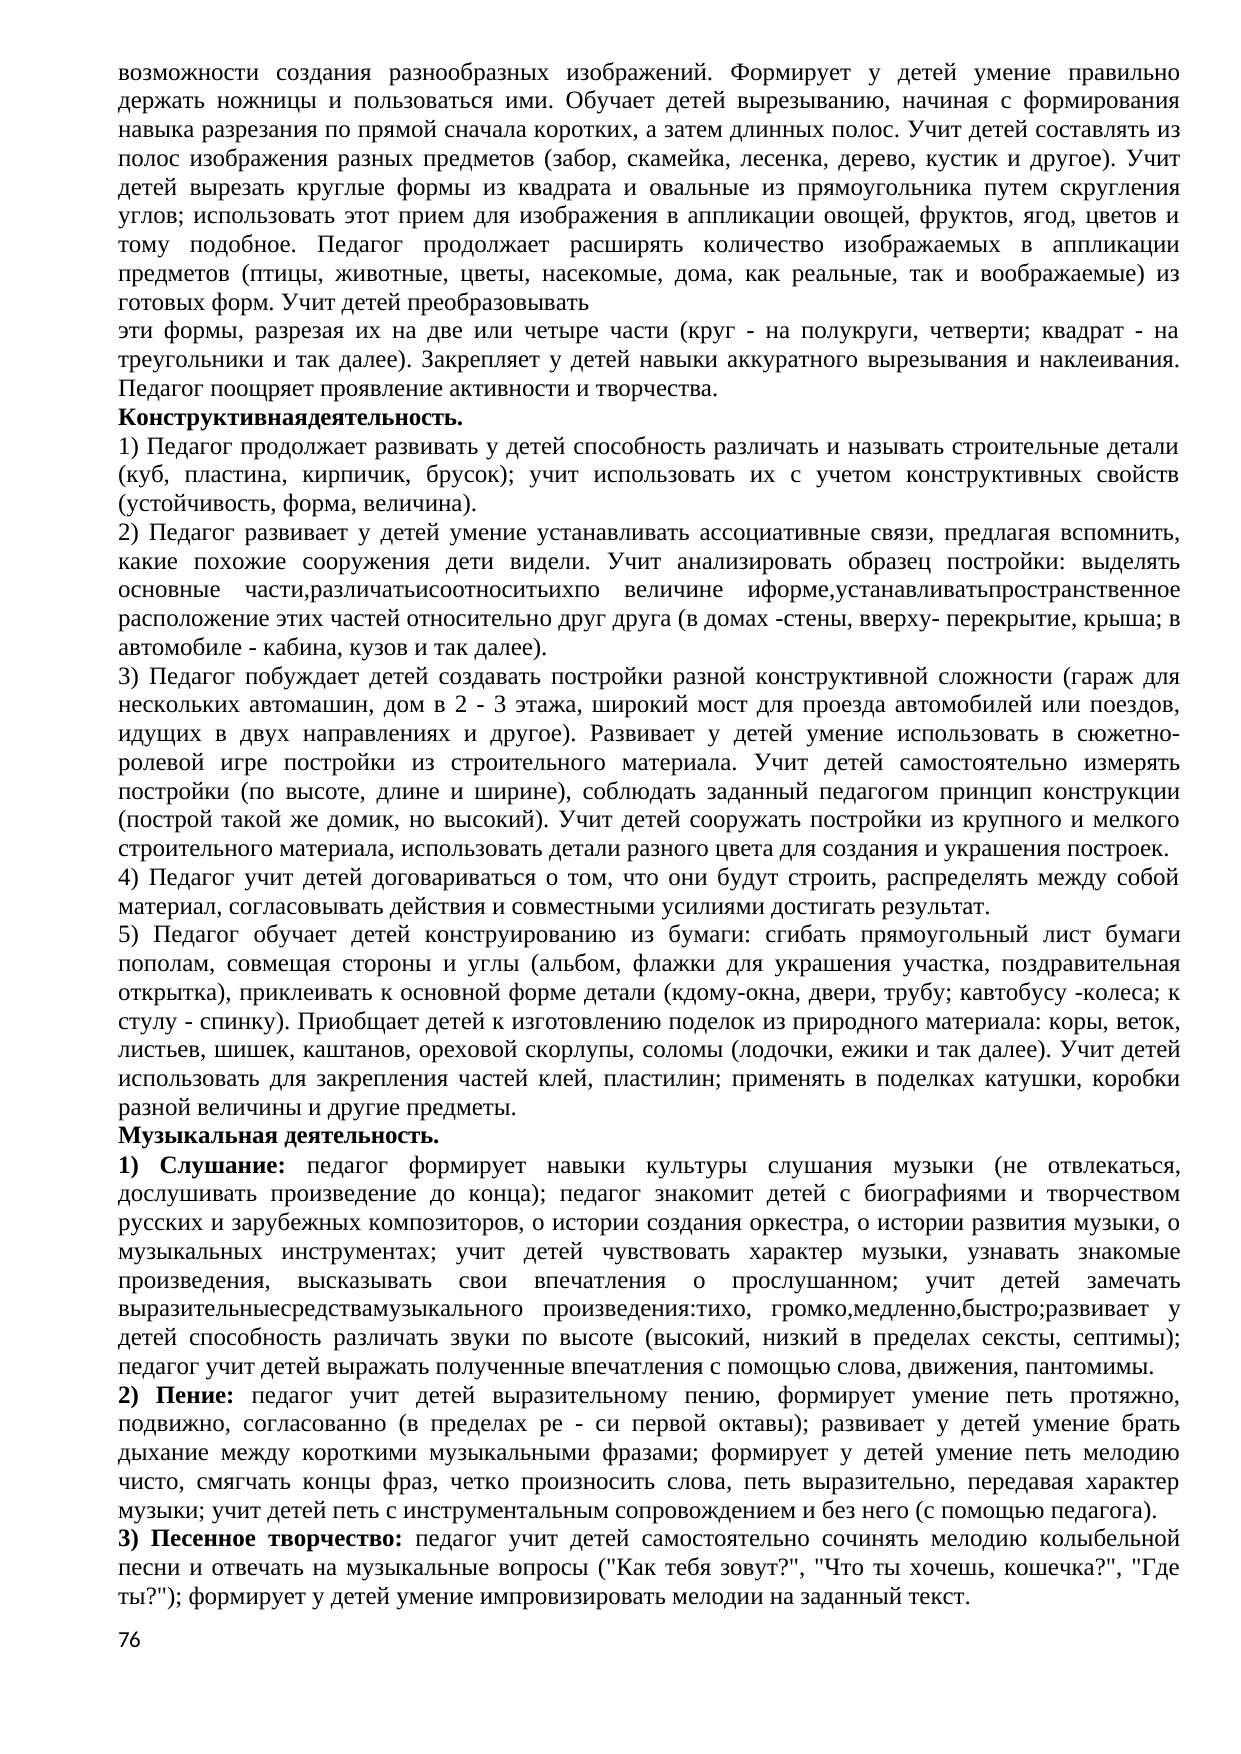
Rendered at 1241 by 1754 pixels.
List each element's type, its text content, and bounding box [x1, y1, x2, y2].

list Педагог развивает у детей умение устанавливать ассоциативные связи, предлагая вспомнить, какие похожие сооружения дети видели. Учит анализировать образец постройки: выделять основные части,различатьисоотноситьихпо величине иформе,устанавливатьпространственное расположение этих частей относительно друг друга (в домах -стены, вверху- перекрытие, крыша; в автомобиле - кабина, кузов и так далее). [118, 517, 1181, 661]
list Пение: педагог учит детей выразительному пению, формирует умение петь протяжно, подвижно, согласованно (в пределах ре - си первой октавы); развивает у детей умение брать дыхание между короткими музыкальными фразами; формирует у детей умение петь мелодию чисто, смягчать концы фраз, четко произносить слова, петь выразительно, передавая характер музыки; учит детей петь с инструментальным сопровождением и без него (с помощью педагога). [118, 1380, 1181, 1523]
text возможности создания разнообразных изображений. Формирует у детей умение правильно держать ножницы и пользоваться ими. Обучает детей вырезыванию, начиная с формирования навыка разрезания по прямой сначала коротких, а затем длинных полос. Учит детей составлять из полос изображения разных предметов (забор, скамейка, лесенка, дерево, кустик и другое). Учит детей вырезать круглые формы из квадрата и овальные из прямоугольника путем скругления углов; использовать этот прием для изображения в аппликации овощей, фруктов, ягод, цветов и тому подобное. Педагог продолжает расширять количество изображаемых в аппликации предметов (птицы, животные, цветы, насекомые, дома, как реальные, так и воображаемые) из готовых форм. Учит детей преобразовывать [118, 57, 1181, 315]
list Слушание: педагог формирует навыки культуры слушания музыки (не отвлекаться, дослушивать произведение до конца); педагог знакомит детей с биографиями и творчеством русских и зарубежных композиторов, о истории создания оркестра, о истории развития музыки, о музыкальных инструментах; учит детей чувствовать характер музыки, узнавать знакомые произведения, высказывать свои впечатления о прослушанном; учит детей замечать выразительныесредствамузыкального произведения:тихо, громко,медленно,быстро;развивает у детей способность различать звуки по высоте (высокий, низкий в пределах сексты, септимы); педагог учит детей выражать полученные впечатления с помощью слова, движения, пантомимы. [118, 1150, 1181, 1380]
list Педагог побуждает детей создавать постройки разной конструктивной сложности (гараж для нескольких автомашин, дом в 2 - 3 этажа, широкий мост для проезда автомобилей или поездов, идущих в двух направлениях и другое). Развивает у детей умение использовать в сюжетно- ролевой игре постройки из строительного материала. Учит детей самостоятельно измерять постройки (по высоте, длине и ширине), соблюдать заданный педагогом принцип конструкции (построй такой же домик, но высокий). Учит детей сооружать постройки из крупного и мелкого строительного материала, использовать детали разного цвета для создания и украшения построек. [118, 661, 1182, 862]
list Педагог учит детей договариваться о том, что они будут строить, распределять между собой материал, согласовывать действия и совместными усилиями достигать результат. [118, 862, 1180, 919]
list Песенное творчество: педагог учит детей самостоятельно сочинять мелодию колыбельной песни и отвечать на музыкальные вопросы ("Как тебя зовут?", "Что ты хочешь, кошечка?", "Где ты?"); формирует у детей умение импровизировать мелодии на заданный текст. [118, 1523, 1181, 1610]
list Педагог продолжает развивать у детей способность различать и называть строительные детали (куб, пластина, кирпичик, брусок); учит использовать их с учетом конструктивных свойств (устойчивость, форма, величина). [118, 431, 1180, 517]
list Педагог обучает детей конструированию из бумаги: сгибать прямоугольный лист бумаги пополам, совмещая стороны и углы (альбом, флажки для украшения участка, поздравительная открытка), приклеивать к основной форме детали (кдому-окна, двери, трубу; кавтобусу -колеса; к стулу - спинку). Приобщает детей к изготовлению поделок из природного материала: коры, веток, листьев, шишек, каштанов, ореховой скорлупы, соломы (лодочки, ежики и так далее). Учит детей использовать для закрепления частей клей, пластилин; применять в поделках катушки, коробки разной величины и другие предметы. [118, 919, 1182, 1121]
subtitle Музыкальная деятельность. [118, 1121, 1238, 1150]
subtitle Конструктивнаядеятельность. [118, 402, 1238, 431]
text эти формы, разрезая их на две или четыре части (круг - на полукруги, четверти; квадрат - на треугольники и так далее). Закрепляет у детей навыки аккуратного вырезывания и наклеивания. Педагог поощряет проявление активности и творчества. [118, 315, 1181, 402]
